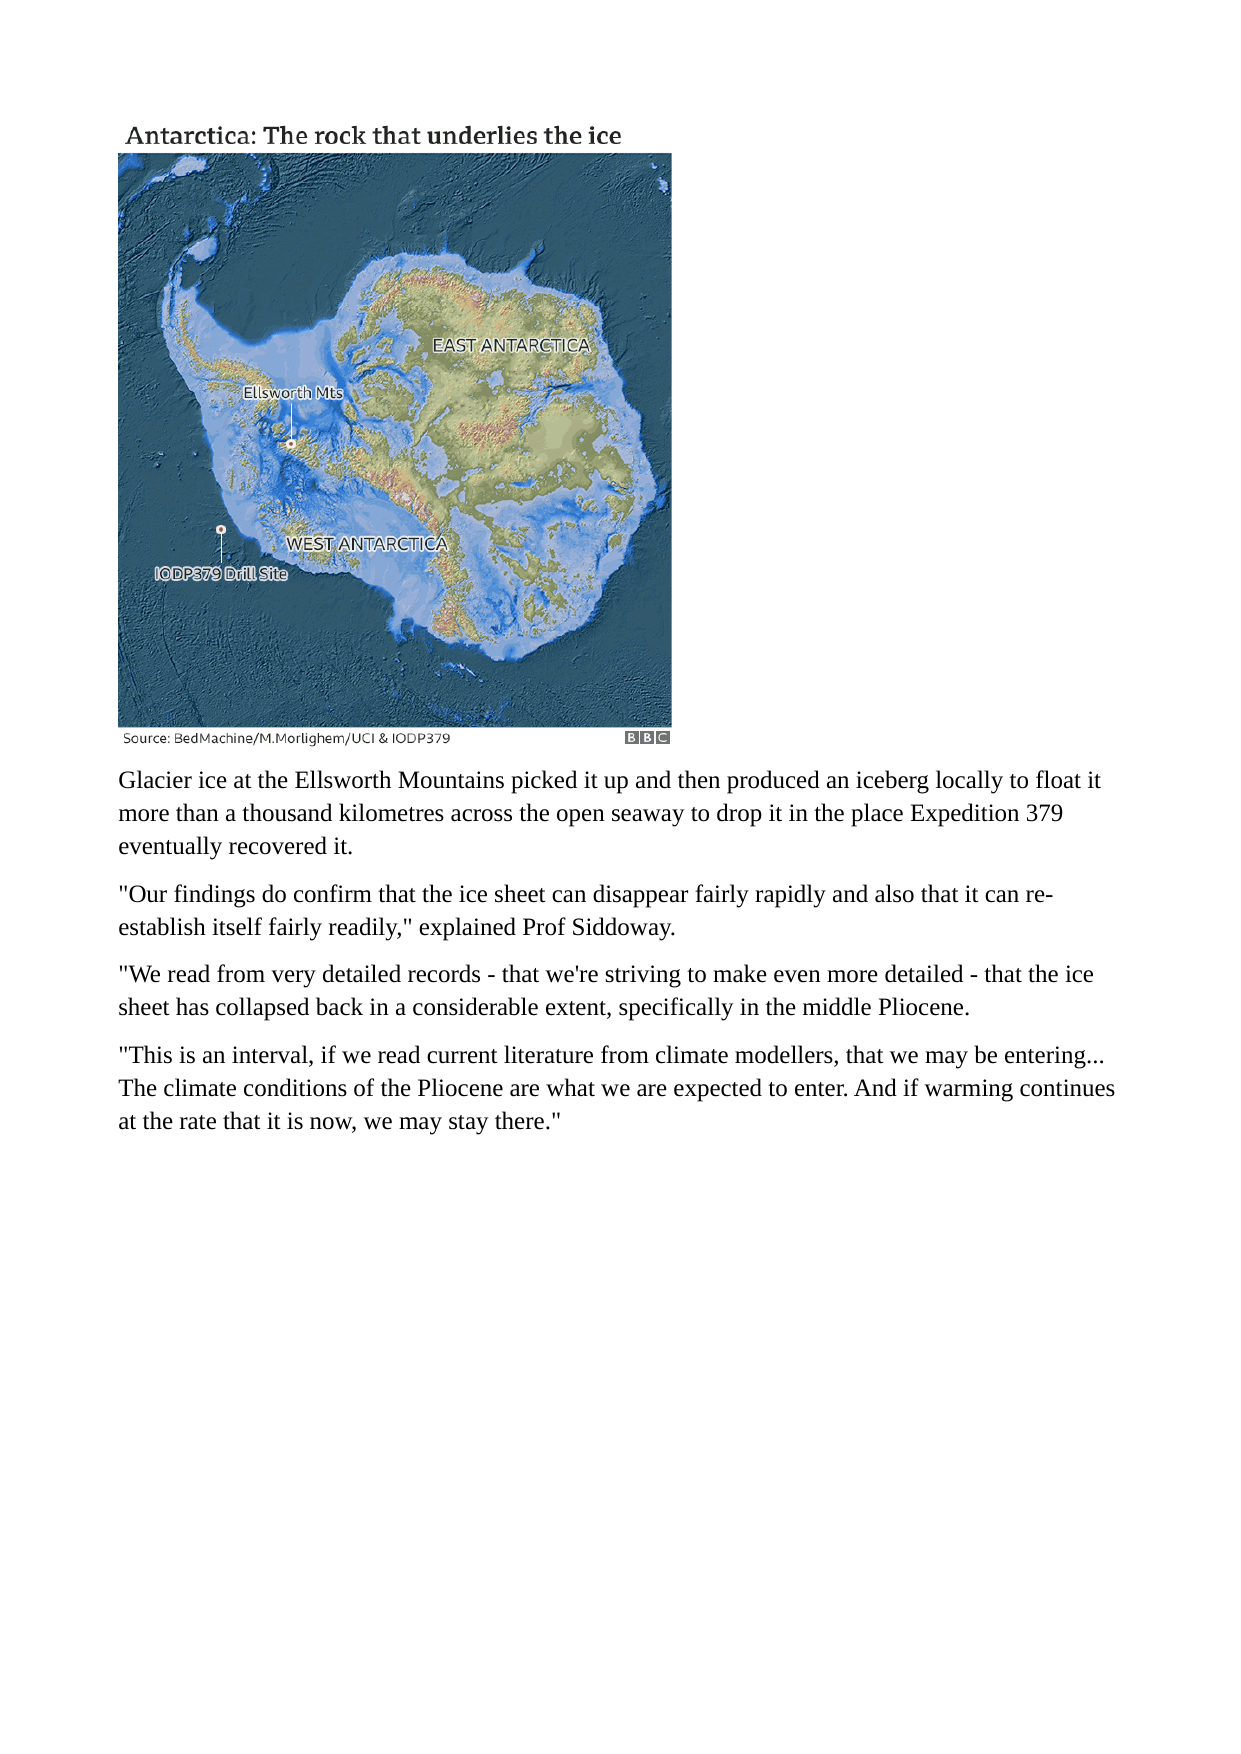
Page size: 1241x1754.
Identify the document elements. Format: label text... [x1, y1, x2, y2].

picture [118, 118, 672, 747]
text "Our findings do confirm that the ice sheet can disappear fairly rapidly and also that it can re-establish itself fairly readily," explained Prof Siddoway. [118, 879, 1122, 940]
text Glacier ice at the Ellsworth Mountains picked it up and then produced an iceberg locally to float it more than a thousand kilometres across the open seaway to drop it in the place Expedition 379 eventually recovered it. [118, 765, 1122, 860]
text "We read from very detailed records - that we're striving to make even more detailed - that the ice sheet has collapsed back in a considerable extent, specifically in the middle Pliocene. [118, 959, 1122, 1021]
text "This is an interval, if we read current literature from climate modellers, that we may be entering... The climate conditions of the Pliocene are what we are expected to enter. And if warming continues at the rate that it is now, we may stay there." [118, 1040, 1122, 1135]
